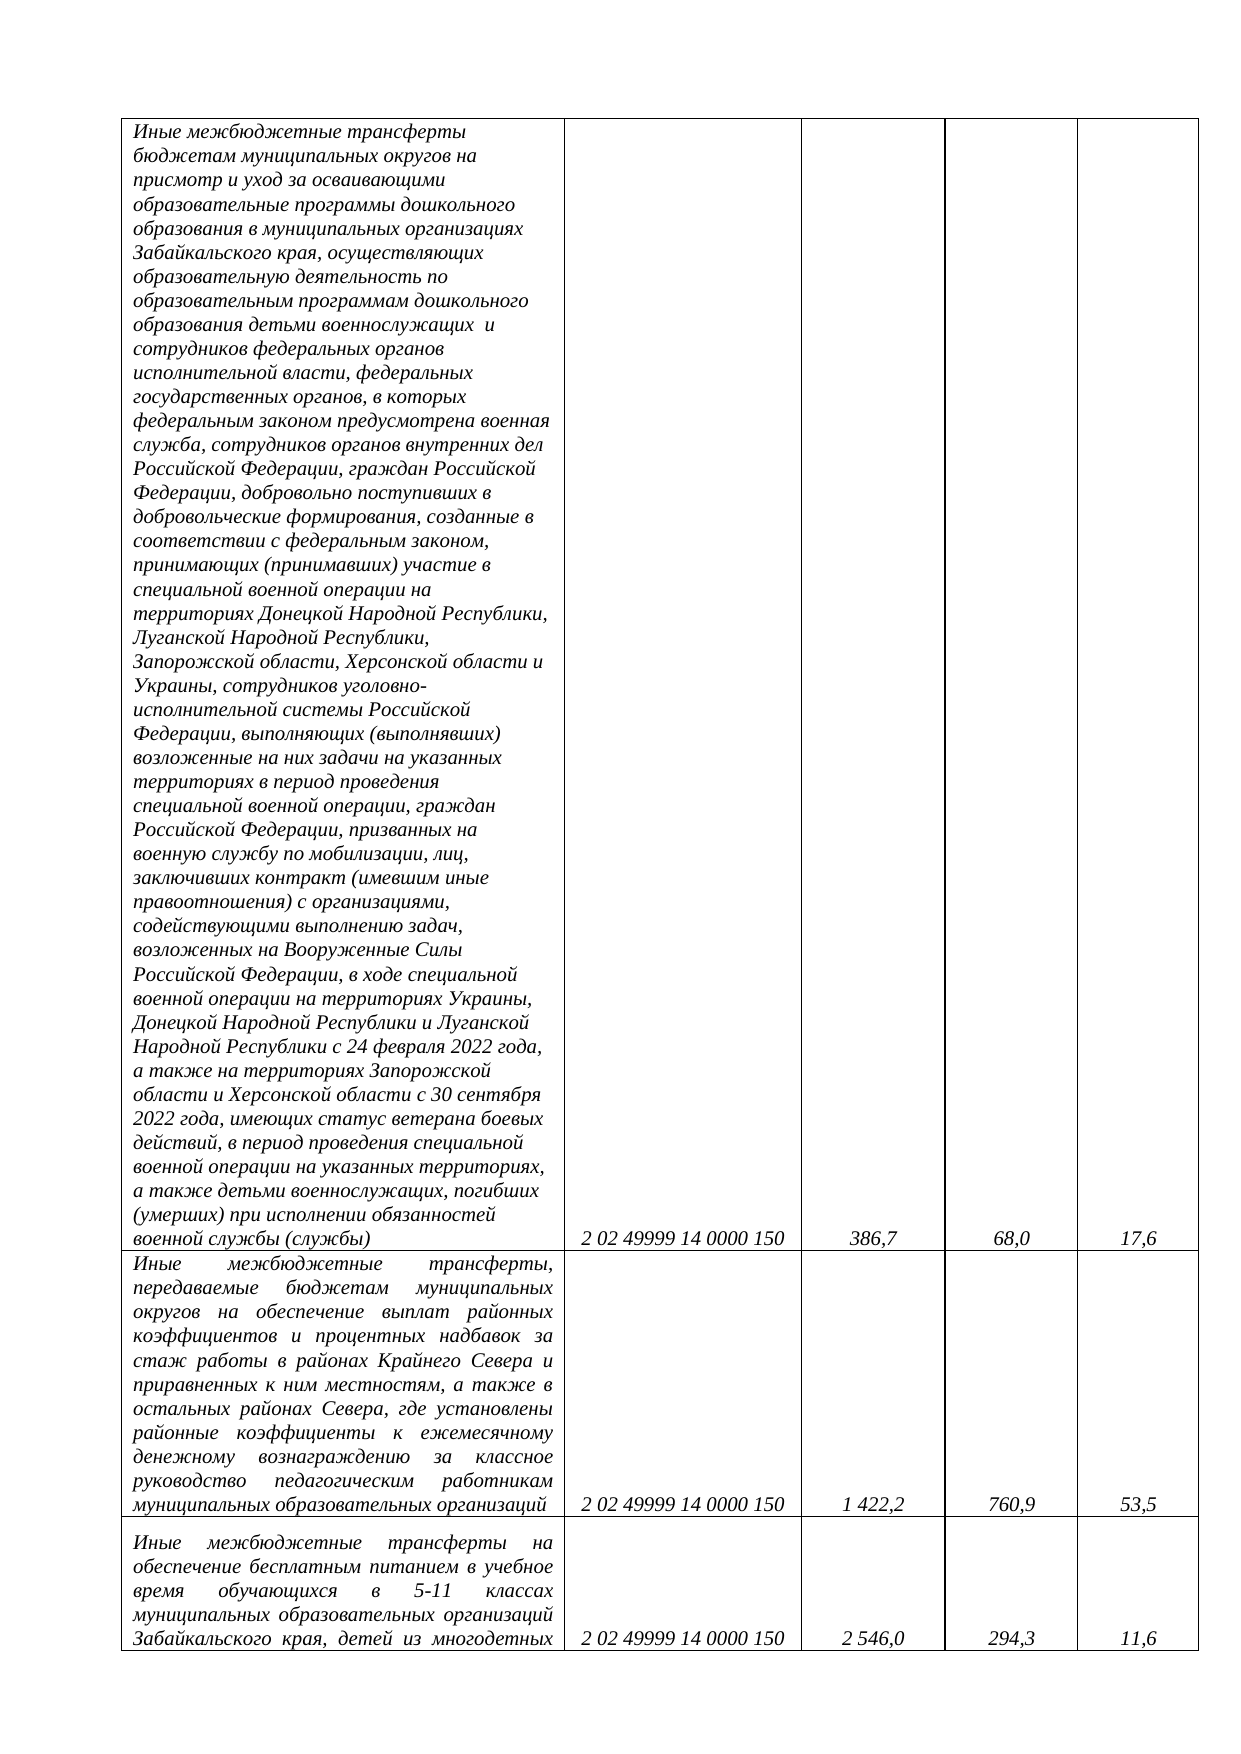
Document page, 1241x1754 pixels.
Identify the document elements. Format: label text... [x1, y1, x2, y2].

table_cell 17,6 [1078, 119, 1198, 1250]
table_cell 11,6 [1078, 1517, 1198, 1650]
table_cell 386,7 [802, 119, 944, 1250]
table_cell 2 02 49999 14 0000 150 [565, 119, 801, 1250]
table_cell 760,9 [946, 1251, 1077, 1516]
table_cell 294,3 [946, 1517, 1077, 1650]
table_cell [122, 1517, 564, 1650]
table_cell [565, 1517, 801, 1650]
table_cell Иные межбюджетные трансферты, передаваемые бюджетам муниципальных округов на обеспечение выплат районных коэффициентов и процентных надбавок за стаж работы в районах Крайнего Севера и приравненных к ним местностям, а также в остальных районах Севера, где установлены районные коэффициенты к ежемесячному денежному вознаграждению за классное руководство педагогическим работникам муниципальных образовательных организаций [122, 1251, 564, 1516]
table_cell 68,0 [946, 119, 1077, 1250]
table_cell Иные межбюджетные трансферты бюджетам муниципальных округов на присмотр и уход за осваивающими образовательные программы дошкольного образования в муниципальных организациях Забайкальского края, осуществляющих образовательную деятельность по образовательным программам дошкольного образования детьми военнослужащих и сотрудников федеральных органов исполнительной власти, федеральных государственных органов, в которых федеральным законом предусмотрена военная служба, сотрудников органов внутренних дел Российской Федерации, граждан Российской Федерации, добровольно поступивших в добровольческие формирования, созданные в соответствии с федеральным законом, принимающих (принимавших) участие в специальной военной операции на территориях Донецкой Народной Республики, Луганской Народной Республики, Запорожской области, Херсонской области и Украины, сотрудников уголовно-исполнительной системы Российской Федерации, выполняющих (выполнявших) возложенные на них задачи на указанных территориях в период проведения специальной военной операции, граждан Российской Федерации, призванных на военную службу по мобилизации, лиц, заключивших контракт (имевшим иные правоотношения) с организациями, содействующими выполнению задач, возложенных на Вооруженные Силы Российской Федерации, в ходе специальной военной операции на территориях Украины, Донецкой Народной Республики и Луганской Народной Республики с 24 февраля 2022 года, а также на территориях Запорожской области и Херсонской области с 30 сентября 2022 года, имеющих статус ветерана боевых действий, в период проведения специальной военной операции на указанных территориях, а также детьми военнослужащих, погибших (умерших) при исполнении обязанностей военной службы (службы) [122, 119, 564, 1250]
table_cell 2 546,0 [802, 1517, 944, 1650]
table_cell 2 02 49999 14 0000 150 [565, 1251, 801, 1516]
table_cell 53,5 [1078, 1251, 1198, 1516]
table_cell 1 422,2 [802, 1251, 944, 1516]
